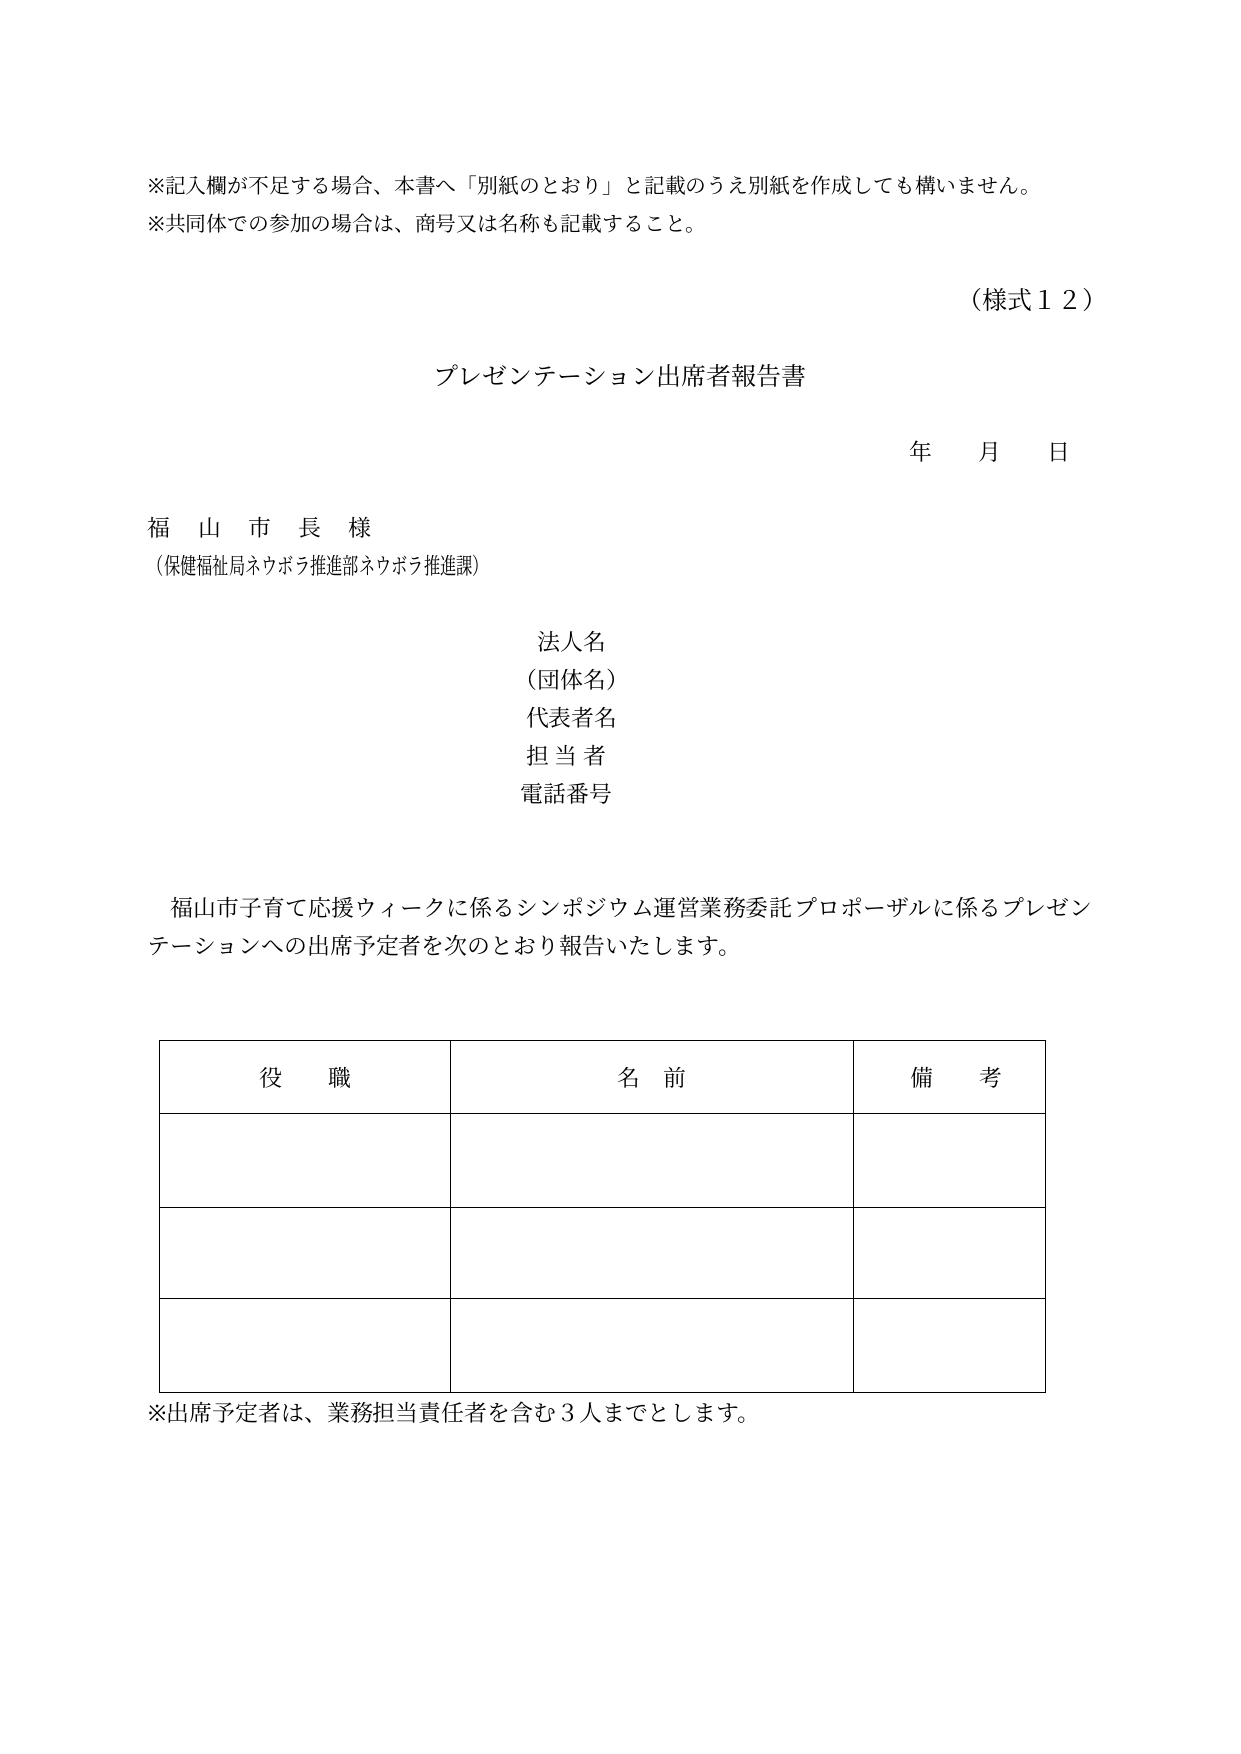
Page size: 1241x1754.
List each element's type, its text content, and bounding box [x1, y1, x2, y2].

text 福山市子育て応援ウィークに係るシンポジウム運営業務委託プロポーザルに係るプレゼンテーションへの出席予定者を次のとおり報告いたします。 [148, 887, 1092, 963]
text （保健福祉局ネウボラ推進部ネウボラ推進課） [148, 545, 1092, 583]
text ※記入欄が不足する場合、本書へ「別紙のとおり」と記載のうえ別紙を作成しても構いません。 [148, 165, 1092, 203]
table_cell [854, 1114, 1045, 1207]
table_header 備 考 [854, 1041, 1045, 1113]
text ※共同体での参加の場合は、商号又は名称も記載すること。 [148, 203, 1092, 241]
text 福 山 市 長 様 [148, 507, 1092, 545]
table_header 役 職 [160, 1041, 450, 1113]
table_cell [854, 1299, 1045, 1392]
table_cell [451, 1299, 853, 1392]
text 法人名 [148, 621, 1092, 659]
table_cell [451, 1114, 853, 1207]
text 担当者 [148, 735, 1092, 773]
text 電話番号 [148, 773, 1092, 811]
table_cell [160, 1299, 450, 1392]
text （団体名） [148, 659, 1092, 697]
text ※出席予定者は、業務担当責任者を含む３人までとします。 [148, 1393, 1092, 1431]
table_cell [854, 1208, 1045, 1297]
table_cell [160, 1114, 450, 1207]
text 代表者名 [148, 697, 1092, 735]
text 年 月 日 [148, 431, 1069, 469]
table_cell [451, 1208, 853, 1297]
text プレゼンテーション出席者報告書 [148, 355, 1093, 393]
table_cell [160, 1208, 450, 1297]
table_header 名 前 [451, 1041, 853, 1113]
